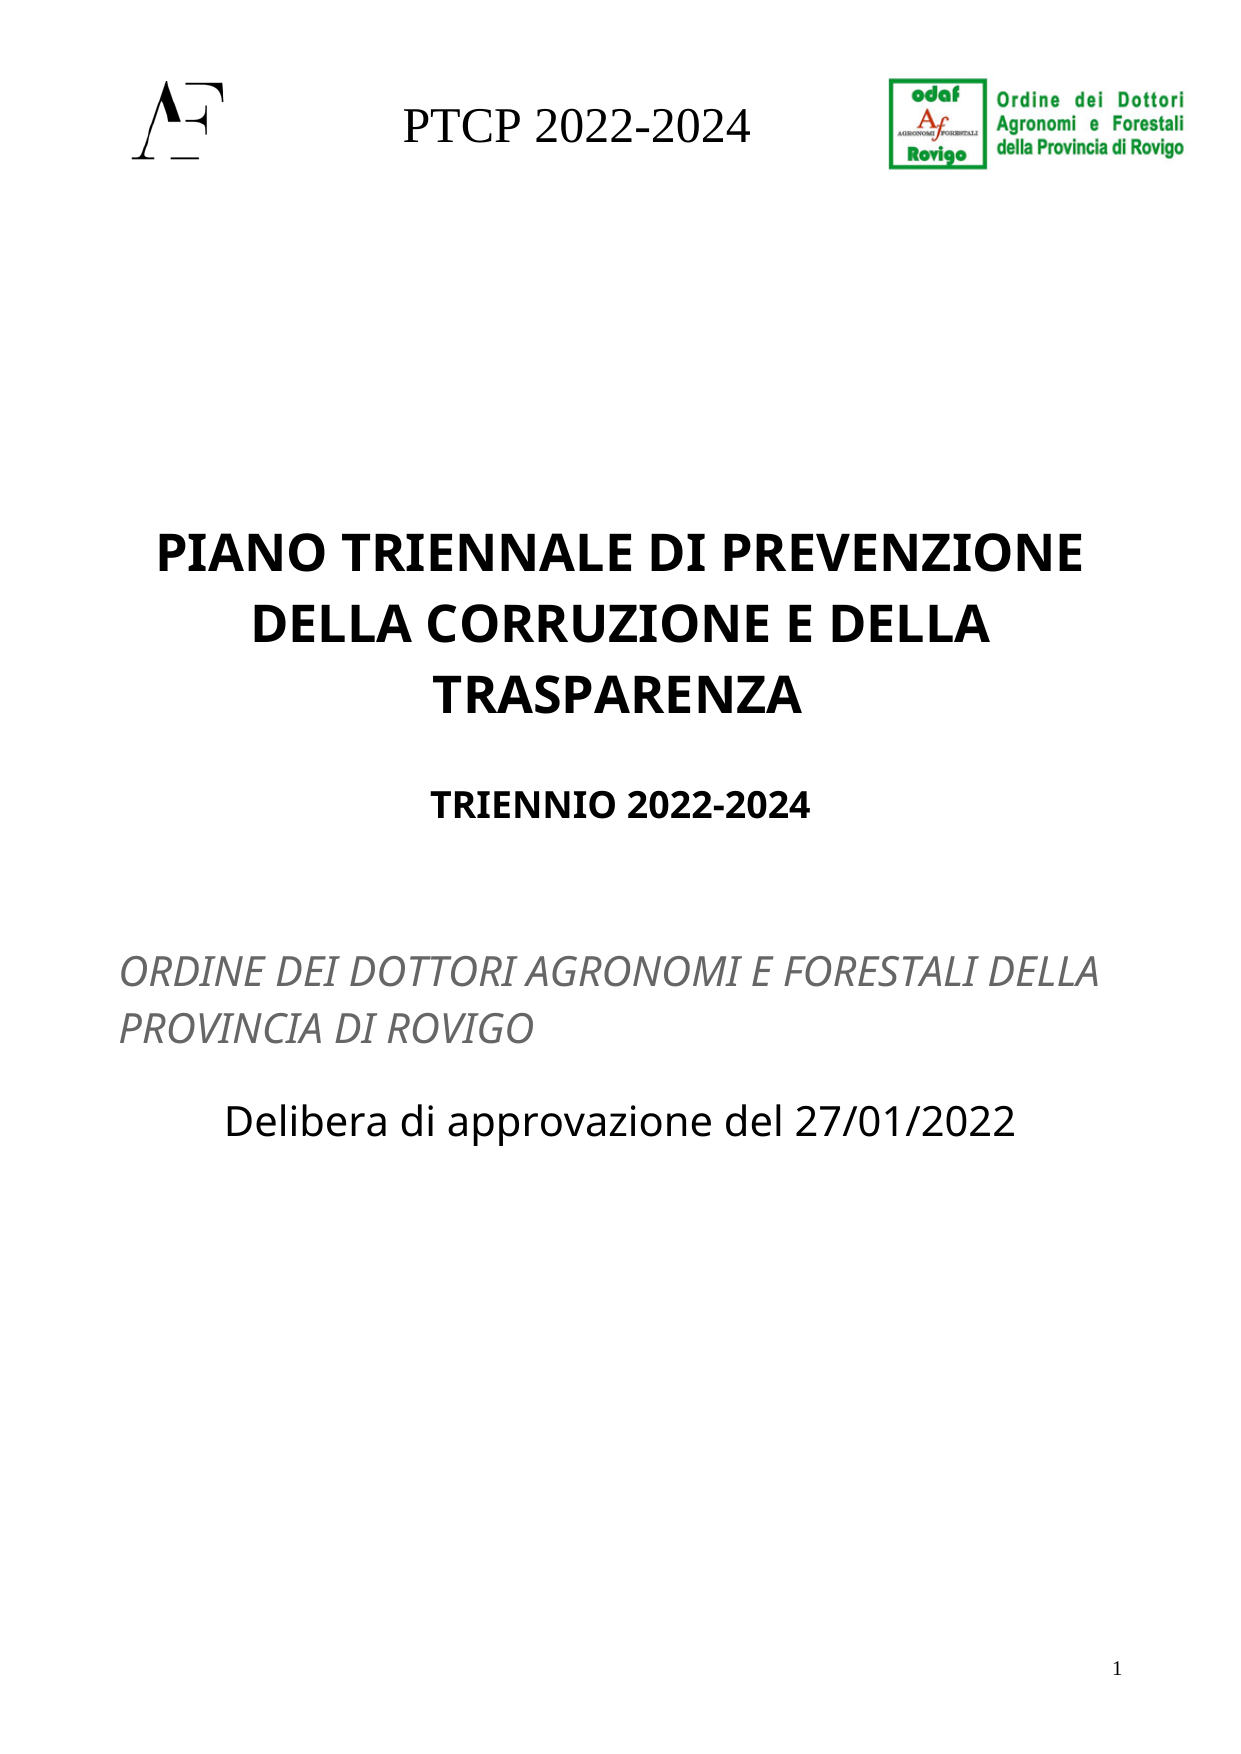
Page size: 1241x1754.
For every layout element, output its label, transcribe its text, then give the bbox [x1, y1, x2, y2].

subtitle ORDINE DEI DOTTORI AGRONOMI E FORESTALI DELLA PROVINCIA DI ROVIGO [118, 942, 1122, 1055]
title TRIENNIO 2022-2024 [118, 778, 1122, 829]
picture [129, 81, 225, 168]
picture [887, 73, 1190, 176]
text Delibera di approvazione del 27/01/2022 [118, 1092, 1122, 1149]
title PIANO TRIENNALE DI PREVENZIONE DELLA CORRUZIONE E DELLA TRASPARENZA [118, 516, 1122, 728]
